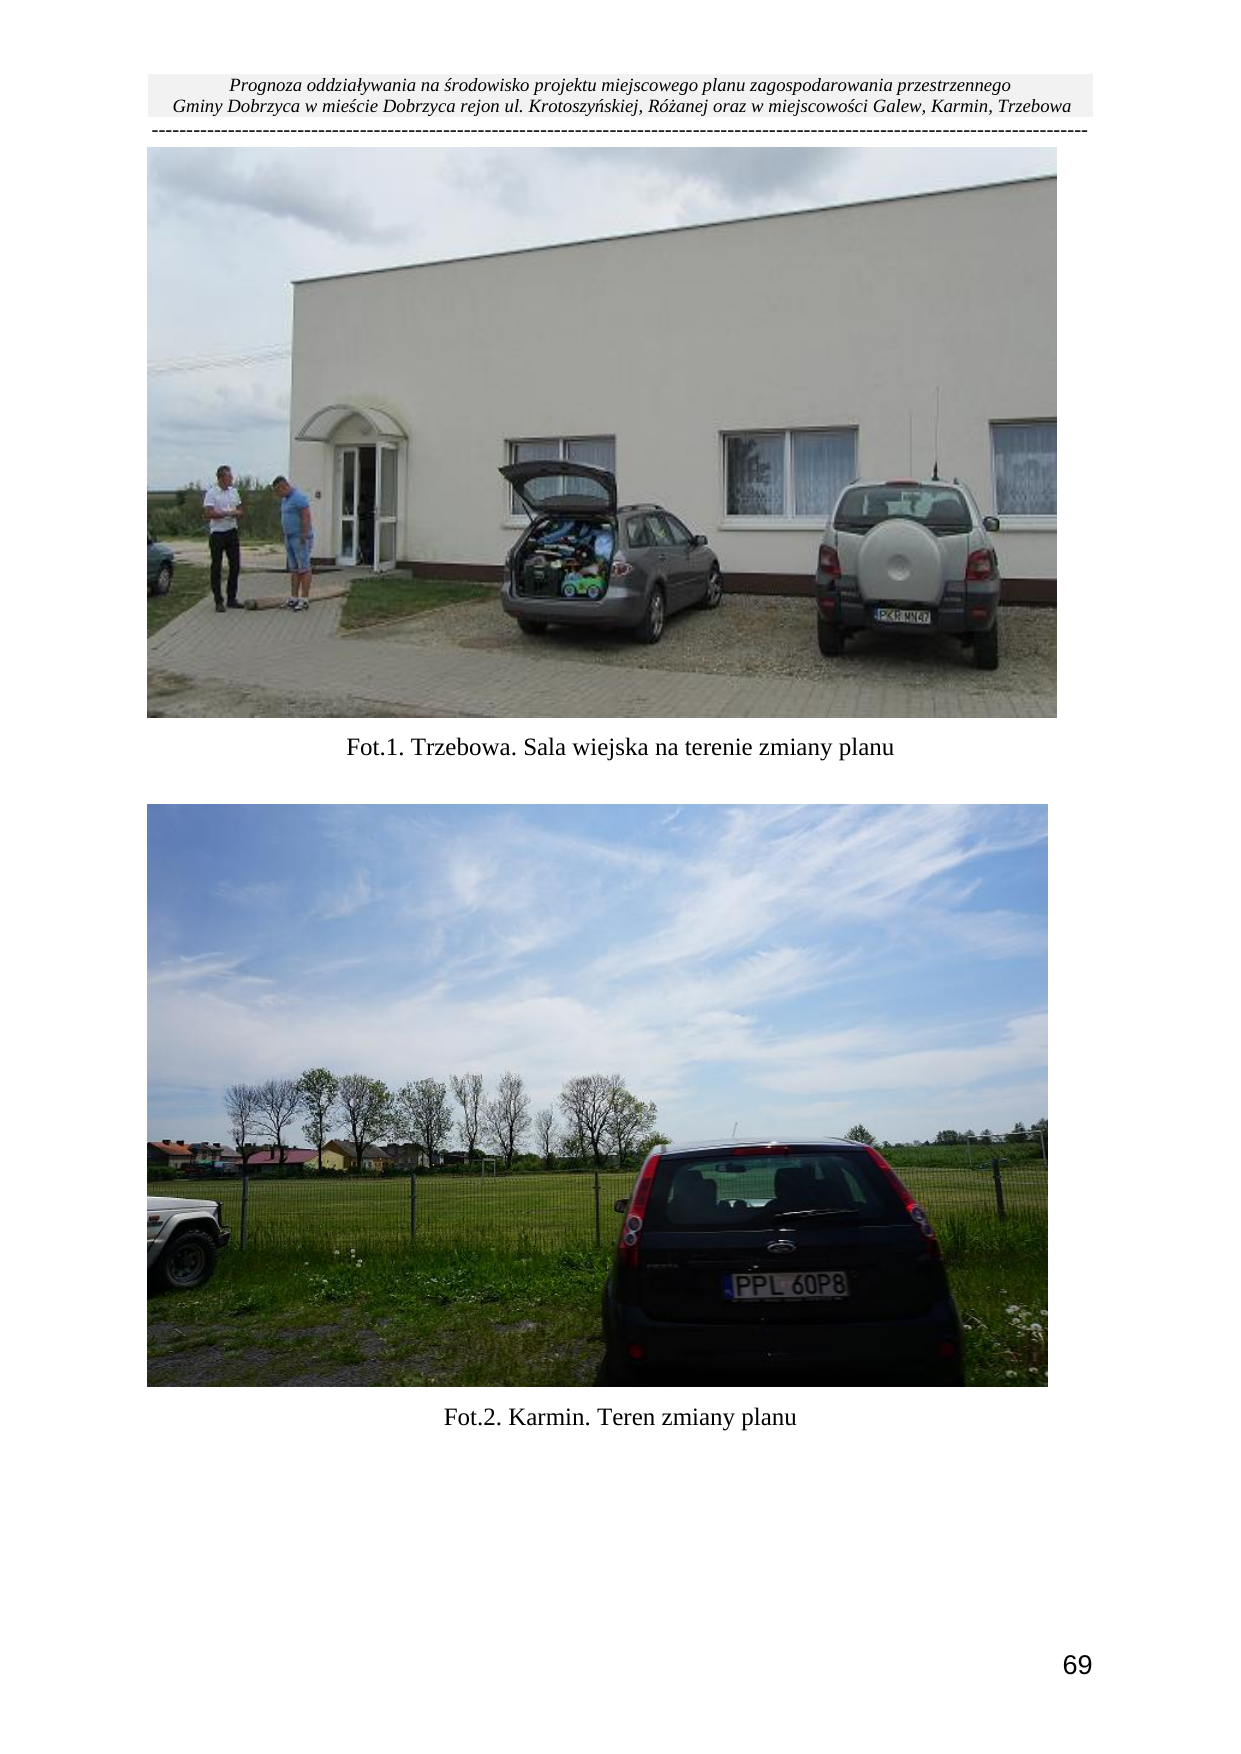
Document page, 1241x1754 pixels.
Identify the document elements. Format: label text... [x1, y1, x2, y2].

text Fot.2. Karmin. Teren zmiany planu [148, 1402, 1093, 1430]
text Fot.1. Trzebowa. Sala wiejska na terenie zmiany planu [148, 732, 1093, 761]
picture [147, 804, 1048, 1387]
picture [147, 147, 1057, 718]
